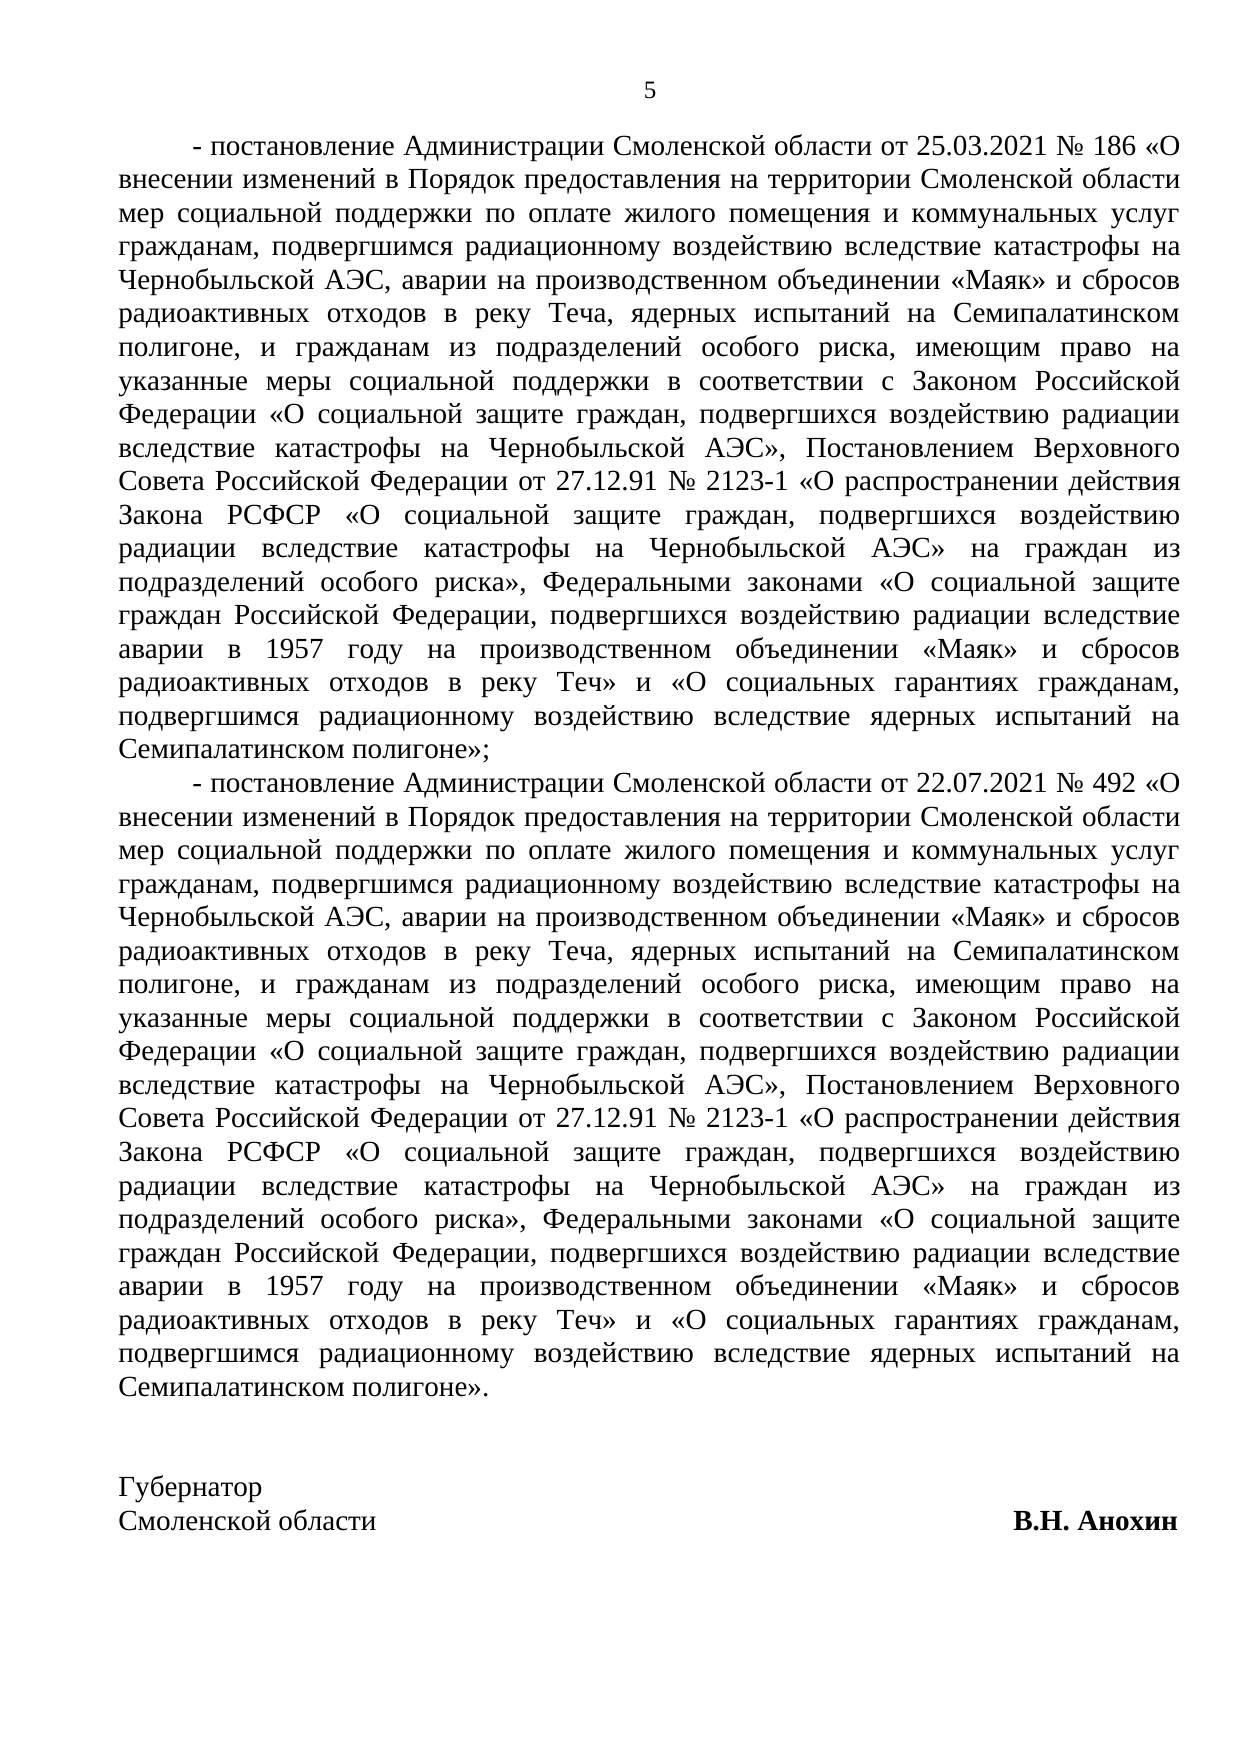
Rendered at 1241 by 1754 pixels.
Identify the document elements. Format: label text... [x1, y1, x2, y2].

text - постановление Администрации Смоленской области от 25.03.2021 № 186 «О внесении изменений в Порядок предоставления на территории Смоленской области мер социальной поддержки по оплате жилого помещения и коммунальных услуг гражданам, подвергшимся радиационному воздействию вследствие катастрофы на Чернобыльской АЭС, аварии на производственном объединении «Маяк» и сбросов радиоактивных отходов в реку Теча, ядерных испытаний на Семипалатинском полигоне, и гражданам из подразделений особого риска, имеющим право на указанные меры социальной поддержки в соответствии с Законом Российской Федерации «О социальной защите граждан, подвергшихся воздействию радиации вследствие катастрофы на Чернобыльской АЭС», Постановлением Верховного Совета Российской Федерации от 27.12.91 № 2123-1 «О распространении действия Закона РСФСР «О социальной защите граждан, подвергшихся воздействию радиации вследствие катастрофы на Чернобыльской АЭС» на граждан из подразделений особого риска», Федеральными законами «О социальной защите граждан Российской Федерации, подвергшихся воздействию радиации вследствие аварии в 1957 году на производственном объединении «Маяк» и сбросов радиоактивных отходов в реку Теч» и «О социальных гарантиях гражданам, подвергшимся радиационному воздействию вследствие ядерных испытаний на Семипалатинском полигоне»; [118, 128, 1181, 765]
text Губернатор [118, 1469, 1181, 1503]
text - постановление Администрации Смоленской области от 22.07.2021 № 492 «О внесении изменений в Порядок предоставления на территории Смоленской области мер социальной поддержки по оплате жилого помещения и коммунальных услуг гражданам, подвергшимся радиационному воздействию вследствие катастрофы на Чернобыльской АЭС, аварии на производственном объединении «Маяк» и сбросов радиоактивных отходов в реку Теча, ядерных испытаний на Семипалатинском полигоне, и гражданам из подразделений особого риска, имеющим право на указанные меры социальной поддержки в соответствии с Законом Российской Федерации «О социальной защите граждан, подвергшихся воздействию радиации вследствие катастрофы на Чернобыльской АЭС», Постановлением Верховного Совета Российской Федерации от 27.12.91 № 2123-1 «О распространении действия Закона РСФСР «О социальной защите граждан, подвергшихся воздействию радиации вследствие катастрофы на Чернобыльской АЭС» на граждан из подразделений особого риска», Федеральными законами «О социальной защите граждан Российской Федерации, подвергшихся воздействию радиации вследствие аварии в 1957 году на производственном объединении «Маяк» и сбросов радиоактивных отходов в реку Теч» и «О социальных гарантиях гражданам, подвергшимся радиационному воздействию вследствие ядерных испытаний на Семипалатинском полигоне». [118, 765, 1181, 1402]
text Смоленской области В.Н. Анохин [118, 1503, 1181, 1537]
